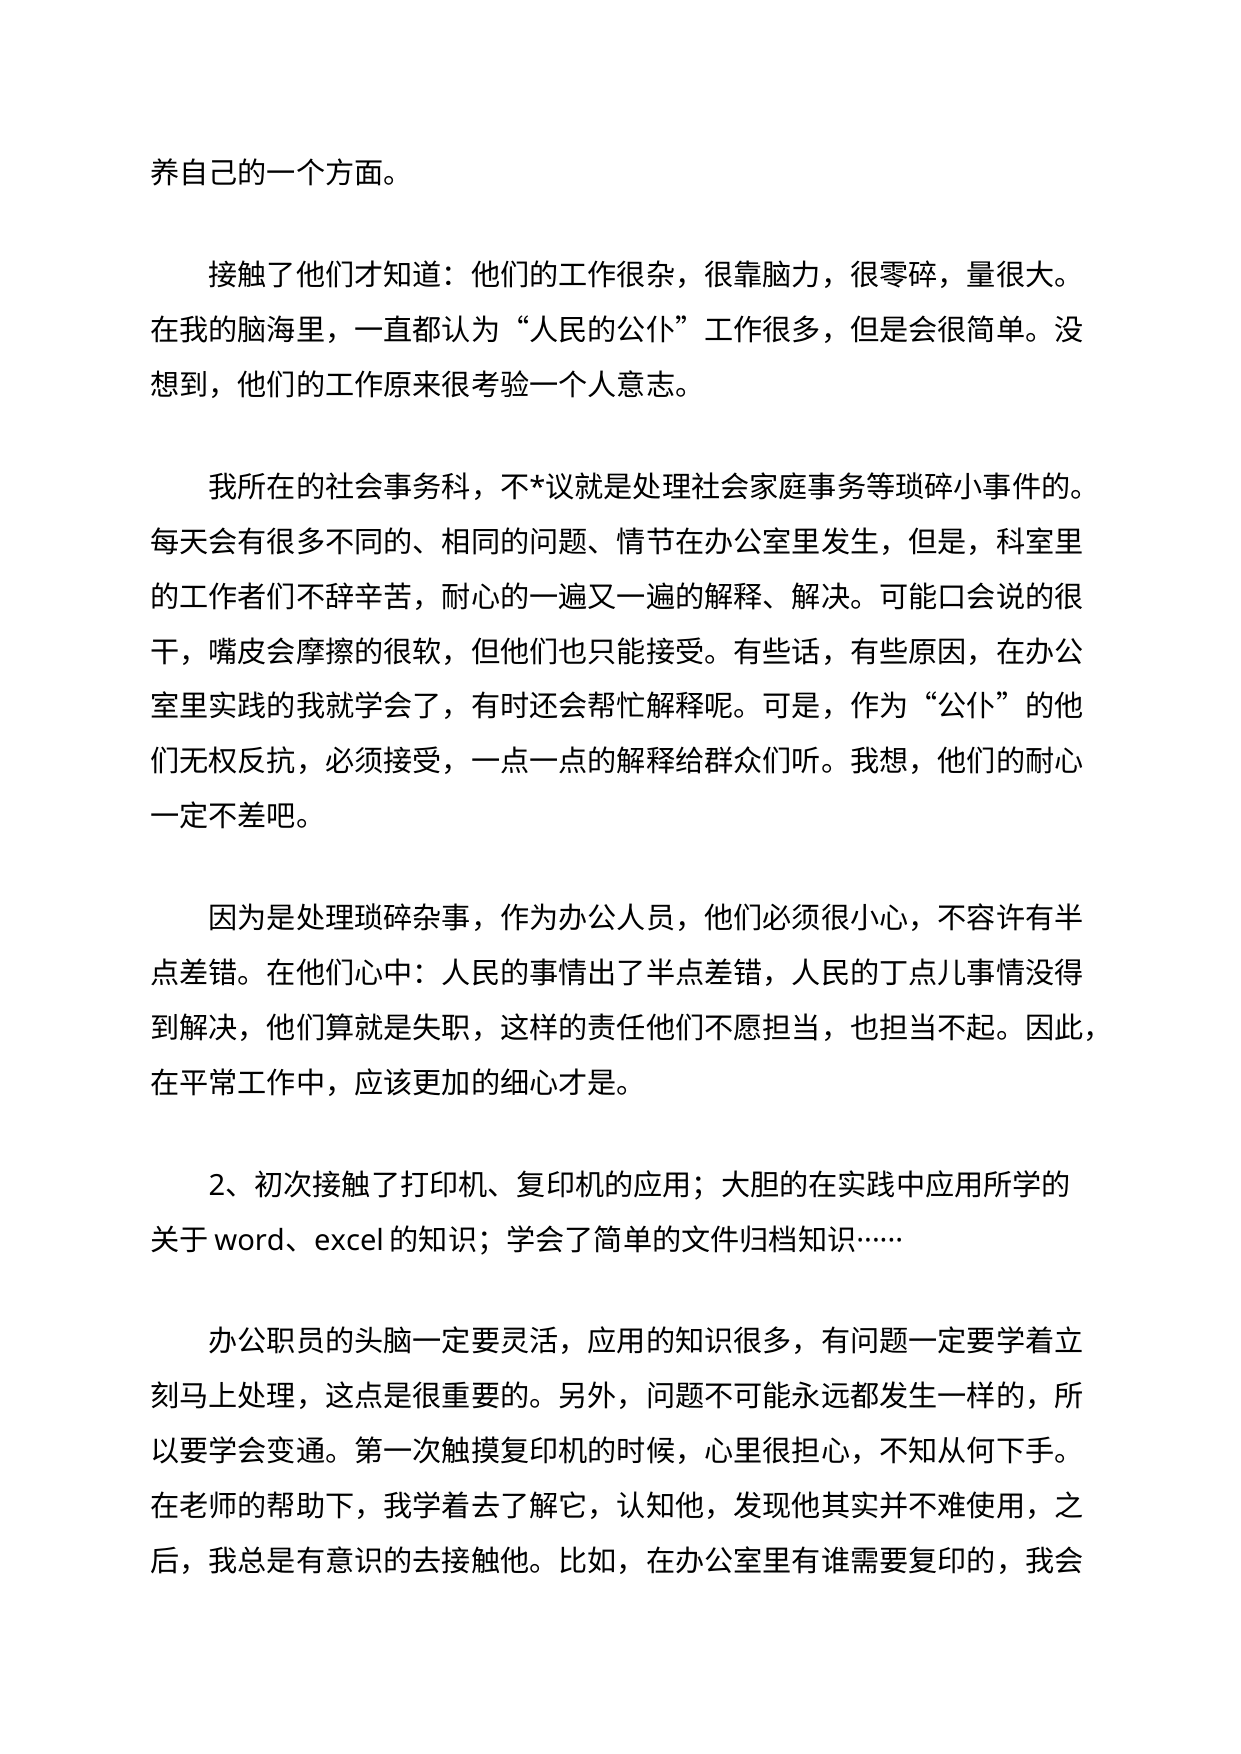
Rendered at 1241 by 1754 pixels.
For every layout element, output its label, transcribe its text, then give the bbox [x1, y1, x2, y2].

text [150, 150, 1090, 192]
text 2、初次接触了打印机、复印机的应用；大胆的在实践中应用所学的关于word、excel的知识；学会了简单的文件归档知识······ [150, 1161, 1090, 1258]
text 我所在的社会事务科，不*议就是处理社会家庭事务等琐碎小事件的。每天会有很多不同的、相同的问题、情节在办公室里发生，但是，科室里的工作者们不辞辛苦，耐心的一遍又一遍的解释、解决。可能口会说的很干，嘴皮会摩擦的很软，但他们也只能接受。有些话，有些原因，在办公室里实践的我就学会了，有时还会帮忙解释呢。可是，作为“公仆”的他们无权反抗，必须接受，一点一点的解释给群众们听。我想，他们的耐心一定不差吧。 [150, 463, 1090, 835]
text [150, 1318, 1090, 1580]
text 因为是处理琐碎杂事，作为办公人员，他们必须很小心，不容许有半点差错。在他们心中：人民的事情出了半点差错，人民的丁点儿事情没得到解决，他们算就是失职，这样的责任他们不愿担当，也担当不起。因此，在平常工作中，应该更加的细心才是。 [150, 894, 1090, 1102]
text 接触了他们才知道：他们的工作很杂，很靠脑力，很零碎，量很大。在我的脑海里，一直都认为“人民的公仆”工作很多，但是会很简单。没想到，他们的工作原来很考验一个人意志。 [150, 252, 1090, 404]
